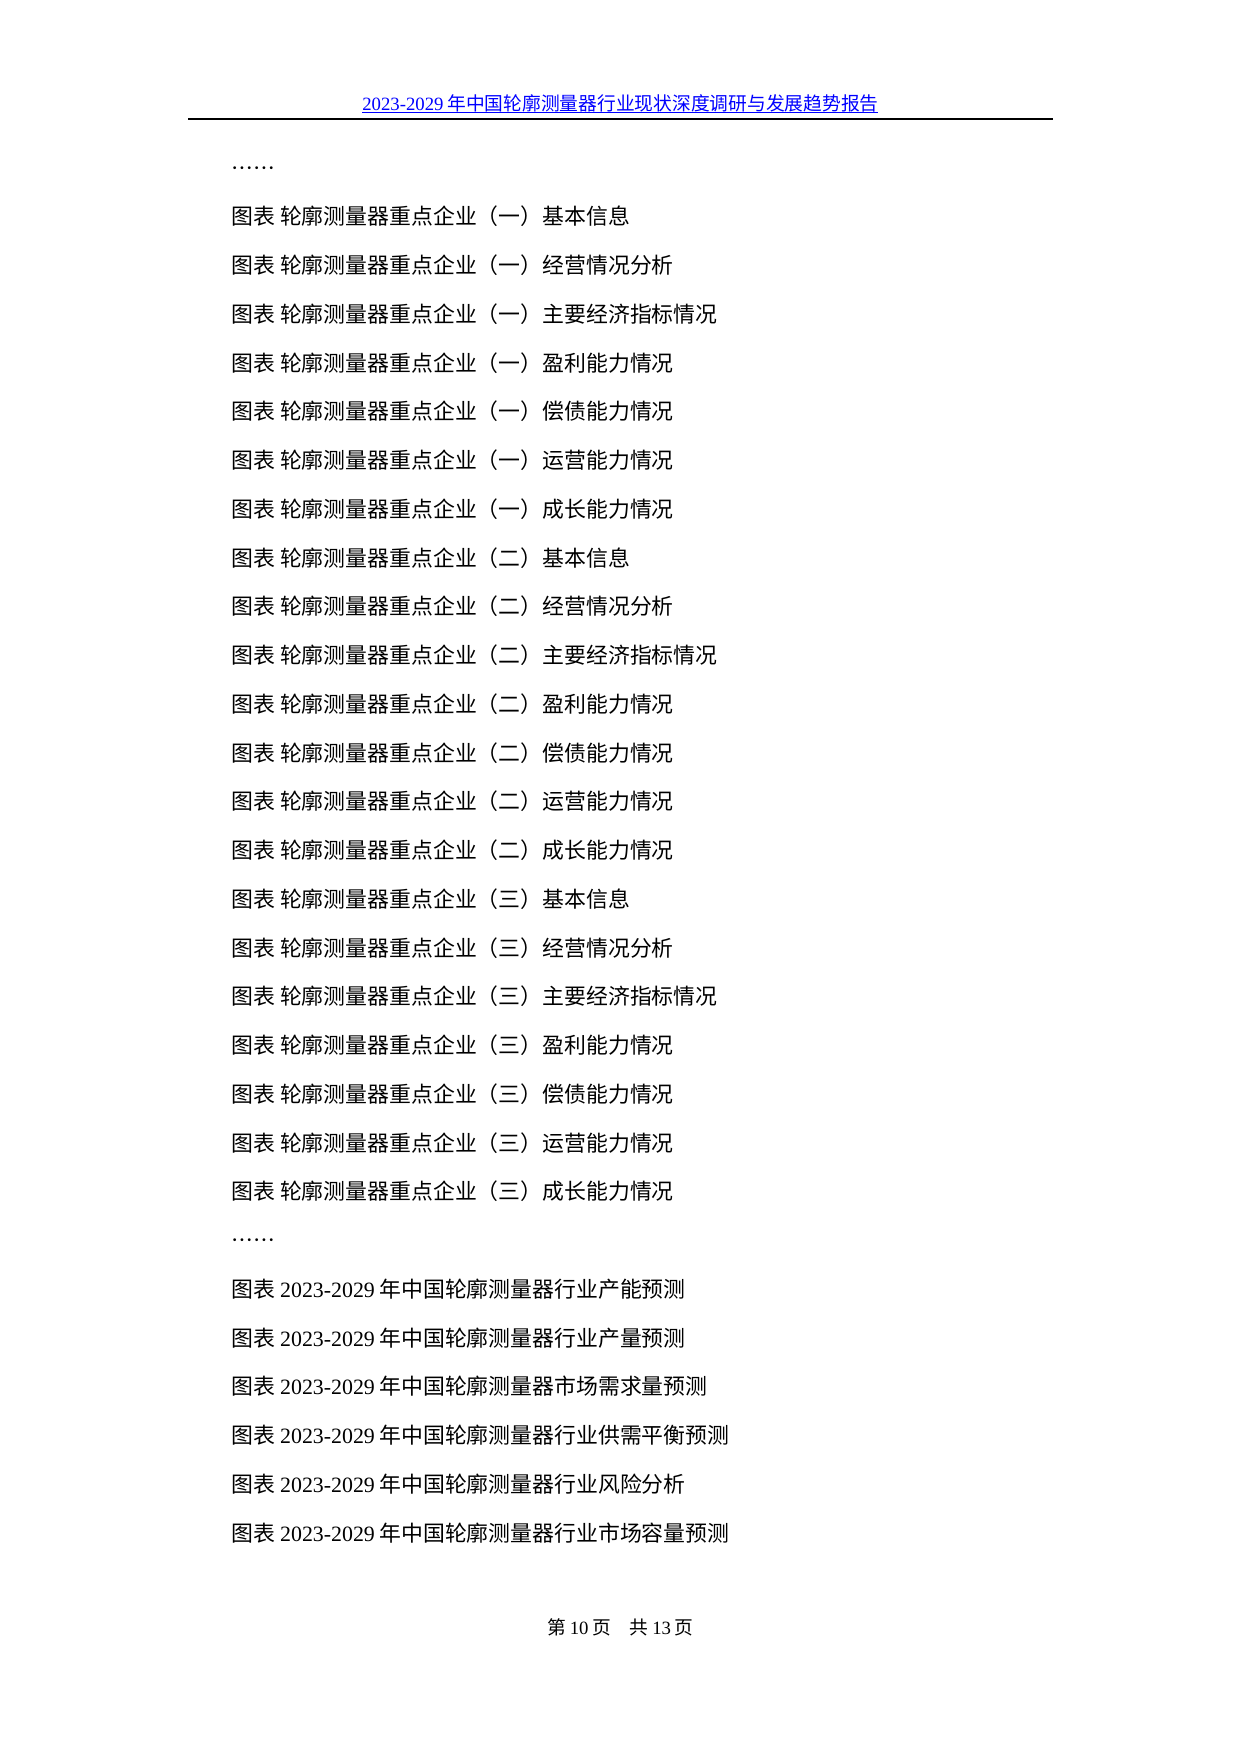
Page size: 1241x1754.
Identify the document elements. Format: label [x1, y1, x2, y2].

text [187, 150, 1053, 1548]
